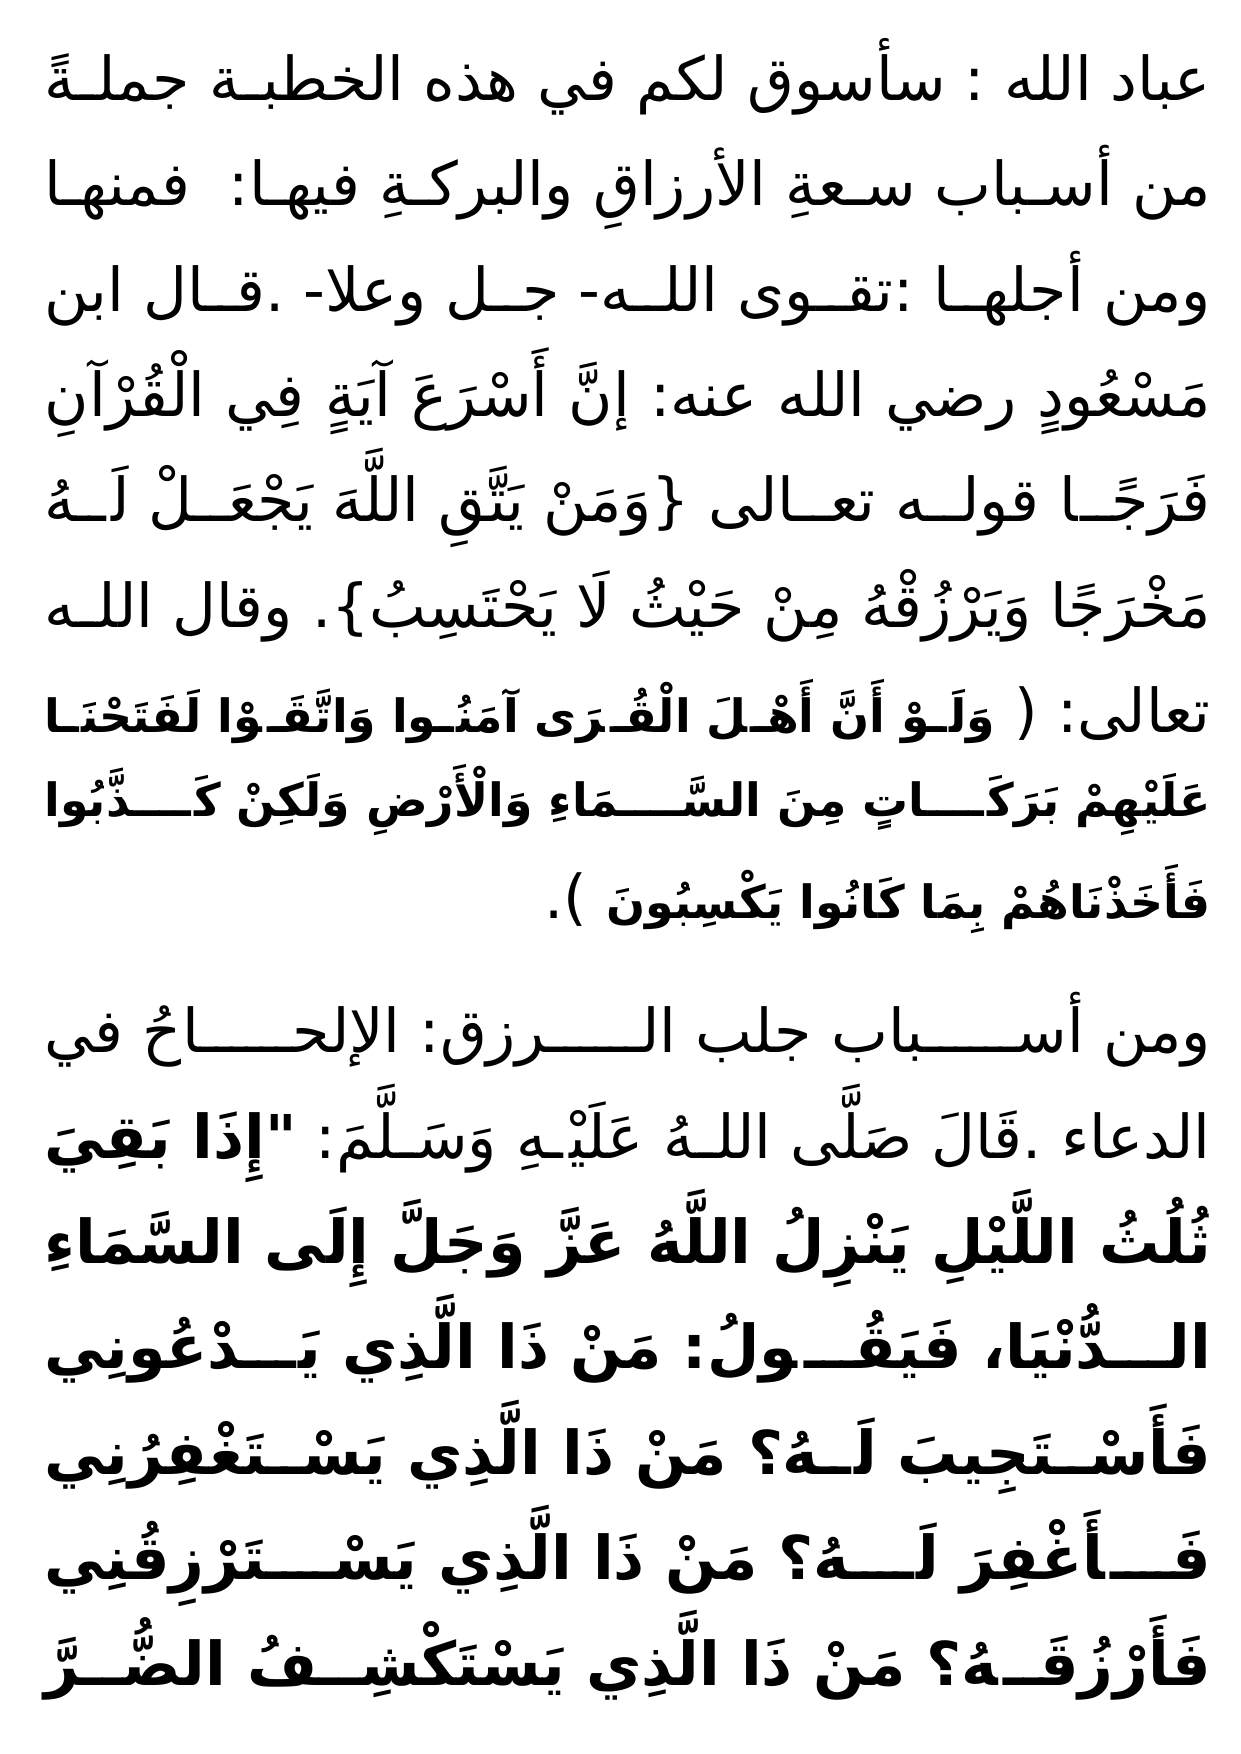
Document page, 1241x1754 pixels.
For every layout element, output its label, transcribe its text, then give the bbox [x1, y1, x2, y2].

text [44, 1067, 1211, 1699]
text عباد الله : سأسوق لكم في هذه الخطبة جملةً من أسباب سعةِ الأرزاقِ والبركةِ فيها: فمنها ومن أجلها :تقوى الله- جل وعلا- .قال ابن مَسْعُودٍ رضي الله عنه: إنَّ أَسْرَعَ آيَةٍ فِي الْقُرْآنِ فَرَجًا قوله تعالى {وَمَنْ يَتَّقِ اللَّهَ يَجْعَلْ لَهُ مَخْرَجًا وَيَرْزُقْهُ مِنْ حَيْثُ لَا يَحْتَسِبُ}. وقال الله تعالى: ( وَلَوْ أَنَّ أَهْلَ الْقُرَى آمَنُوا وَاتَّقَوْا لَفَتَحْنَا عَلَيْهِمْ بَرَكَاتٍ مِنَ السَّمَاءِ وَالْأَرْضِ وَلَكِنْ كَذَّبُوا فَأَخَذْنَاهُمْ بِمَا كَانُوا يَكْسِبُونَ ). [44, 44, 1211, 932]
